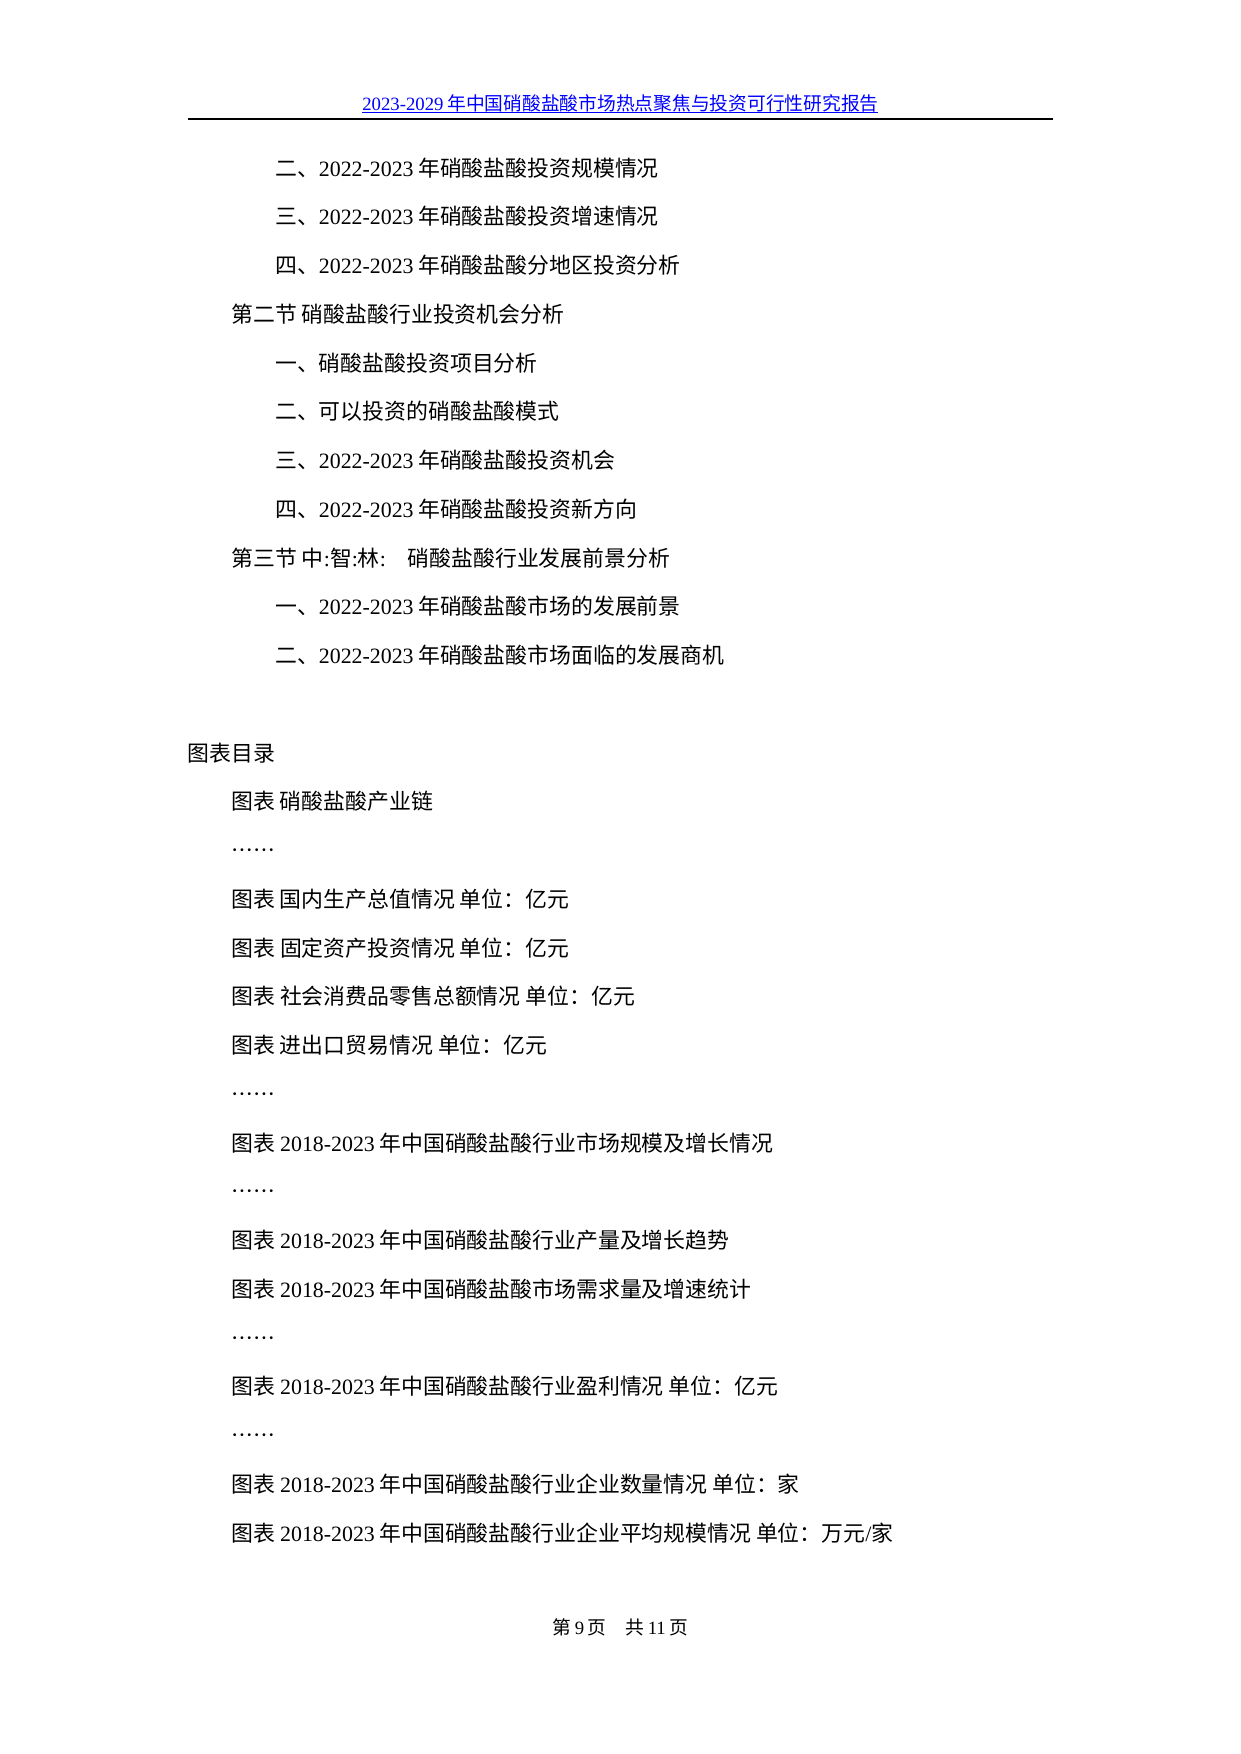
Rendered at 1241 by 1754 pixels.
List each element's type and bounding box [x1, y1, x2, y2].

text [187, 150, 1053, 1548]
